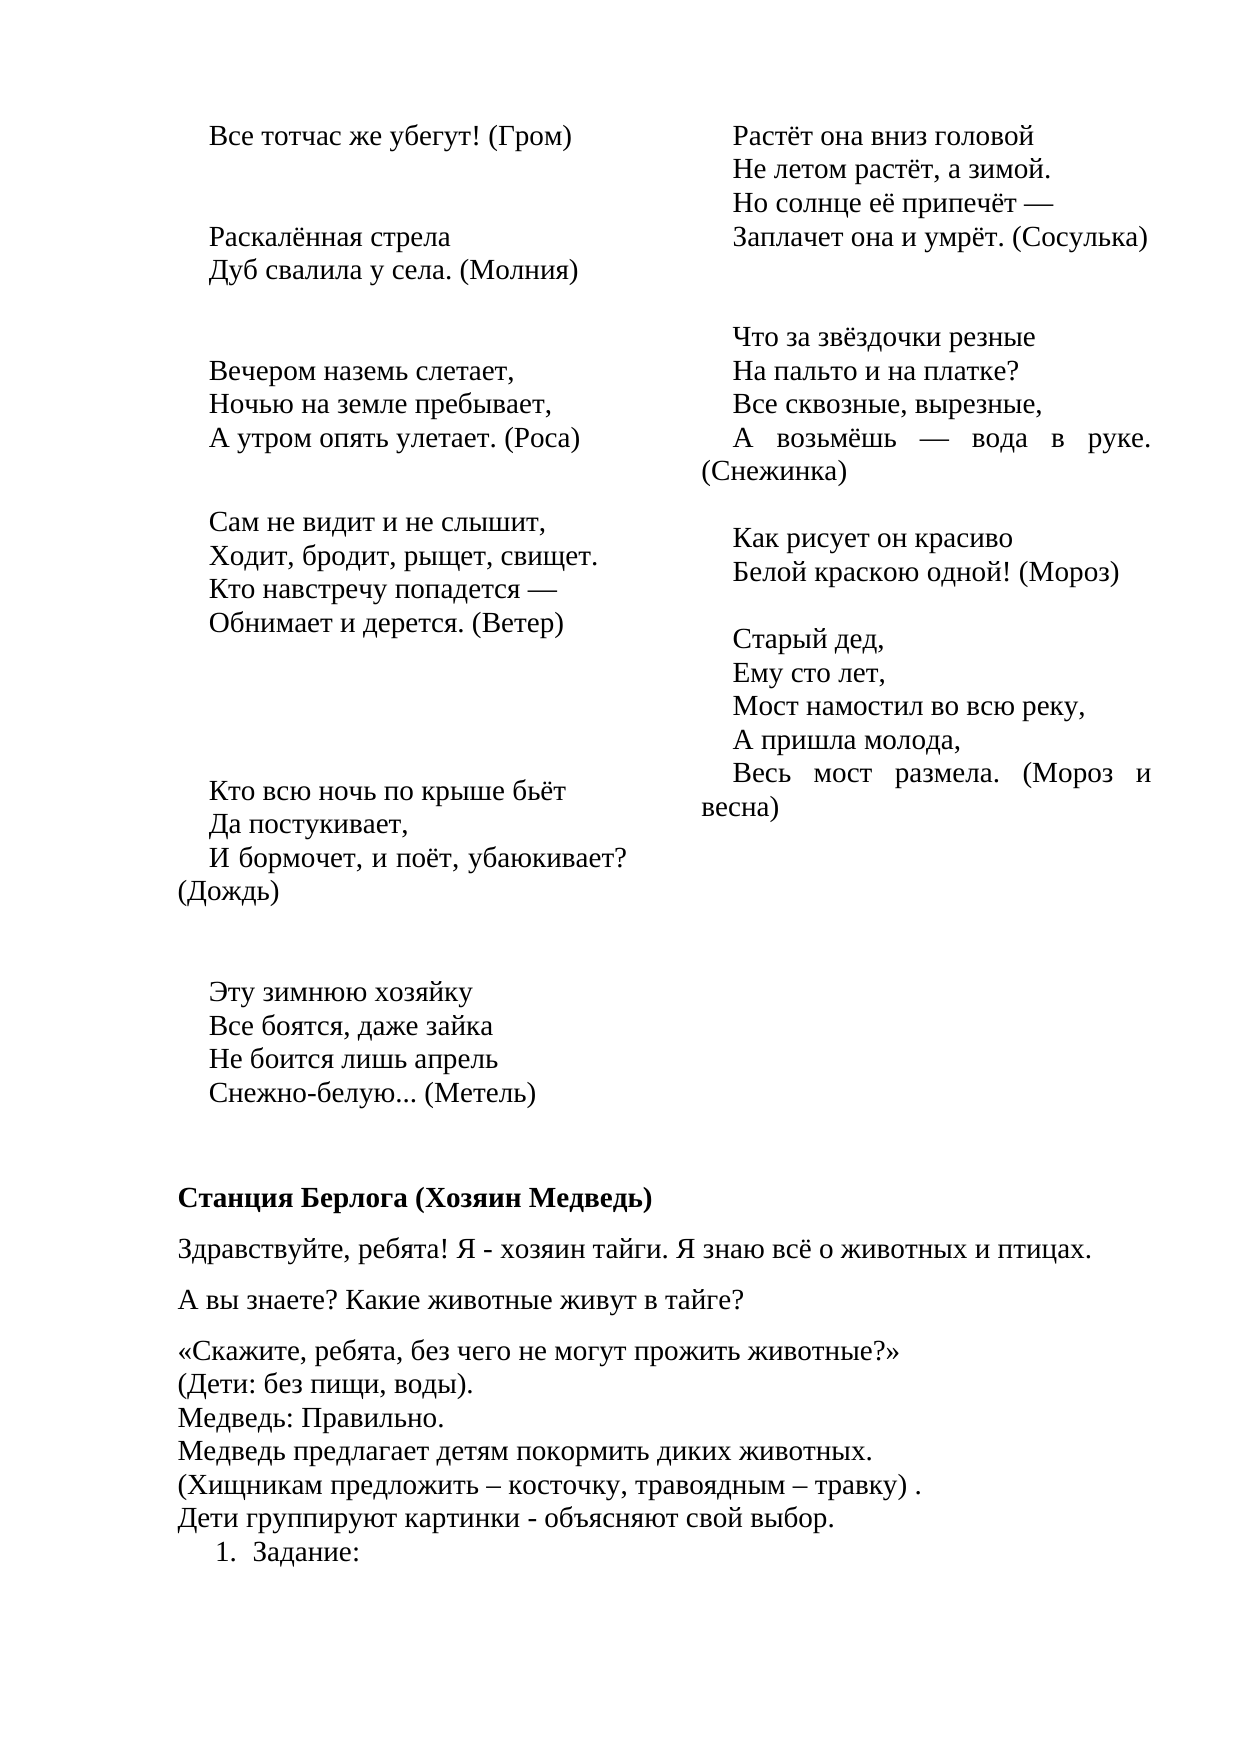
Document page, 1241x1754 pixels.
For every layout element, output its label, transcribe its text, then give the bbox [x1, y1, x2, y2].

text Вечером наземь слетает, [177, 353, 627, 386]
text Не боится лишь апрель [177, 1041, 627, 1075]
text А возьмёшь — вода в руке. (Снежинка) [701, 420, 1152, 487]
text Медведь: Правильно. [177, 1400, 1152, 1433]
text Раскалённая стрела [177, 219, 627, 252]
text Здравствуйте, ребята! Я - хозяин тайги. Я знаю всё о животных и птицах. [177, 1231, 1152, 1264]
text Станция Берлога (Хозяин Медведь) [177, 1180, 1152, 1213]
text Дуб свалила у села. (Молния) [177, 252, 627, 286]
text Да постукивает, [177, 806, 627, 840]
text Все боятся, даже зайка [177, 1008, 627, 1041]
text Эту зимнюю хозяйку [177, 974, 627, 1008]
text Ходит, бродит, рыщет, свищет. [177, 538, 627, 572]
text Кто всю ночь по крыше бьёт [177, 773, 627, 806]
text Мост намостил во всю реку, [701, 688, 1152, 722]
text Растёт она вниз головой [701, 118, 1152, 152]
text Заплачет она и умрёт. (Сосулька) [701, 219, 1152, 252]
text (Дети: без пищи, воды). [177, 1366, 1152, 1400]
text Медведь предлагает детям покормить диких животных. [177, 1433, 1152, 1467]
text Старый дед, [701, 621, 1152, 655]
text (Хищникам предложить – косточку, травоядным – травку) . [177, 1467, 1152, 1501]
text Но солнце её припечёт — [701, 185, 1152, 219]
text Что за звёздочки резные [701, 319, 1152, 353]
text Не летом растёт, а зимой. [701, 152, 1152, 185]
text На пальто и на платке? [701, 353, 1152, 386]
text А пришла молода, [701, 722, 1152, 755]
text Ночью на земле пребывает, [177, 386, 627, 420]
text Ему сто лет, [701, 655, 1152, 688]
text Как рисует он красиво [701, 521, 1152, 554]
list Задание: [215, 1534, 1152, 1568]
text Все тотчас же убегут! (Гром) [177, 118, 627, 152]
text «Скажите, ребята, без чего не могут прожить животные?» [177, 1333, 1152, 1366]
text Белой краскою одной! (Мороз) [701, 554, 1152, 588]
text Обнимает и дерется. (Ветер) [177, 605, 627, 639]
text И бормочет, и поёт, убаюкивает? (Дождь) [177, 840, 627, 907]
text Дети группируют картинки - объясняют свой выбор. [177, 1501, 1152, 1534]
text Кто навстречу попадется — [177, 572, 627, 605]
text Сам не видит и не слышит, [177, 504, 627, 538]
text Снежно-белую... (Метель) [177, 1075, 627, 1108]
text А утром опять улетает. (Роса) [177, 420, 627, 453]
text Все сквозные, вырезные, [701, 386, 1152, 420]
text А вы знаете? Какие животные живут в тайге? [177, 1282, 1152, 1315]
text Весь мост размела. (Мороз и весна) [701, 755, 1152, 822]
